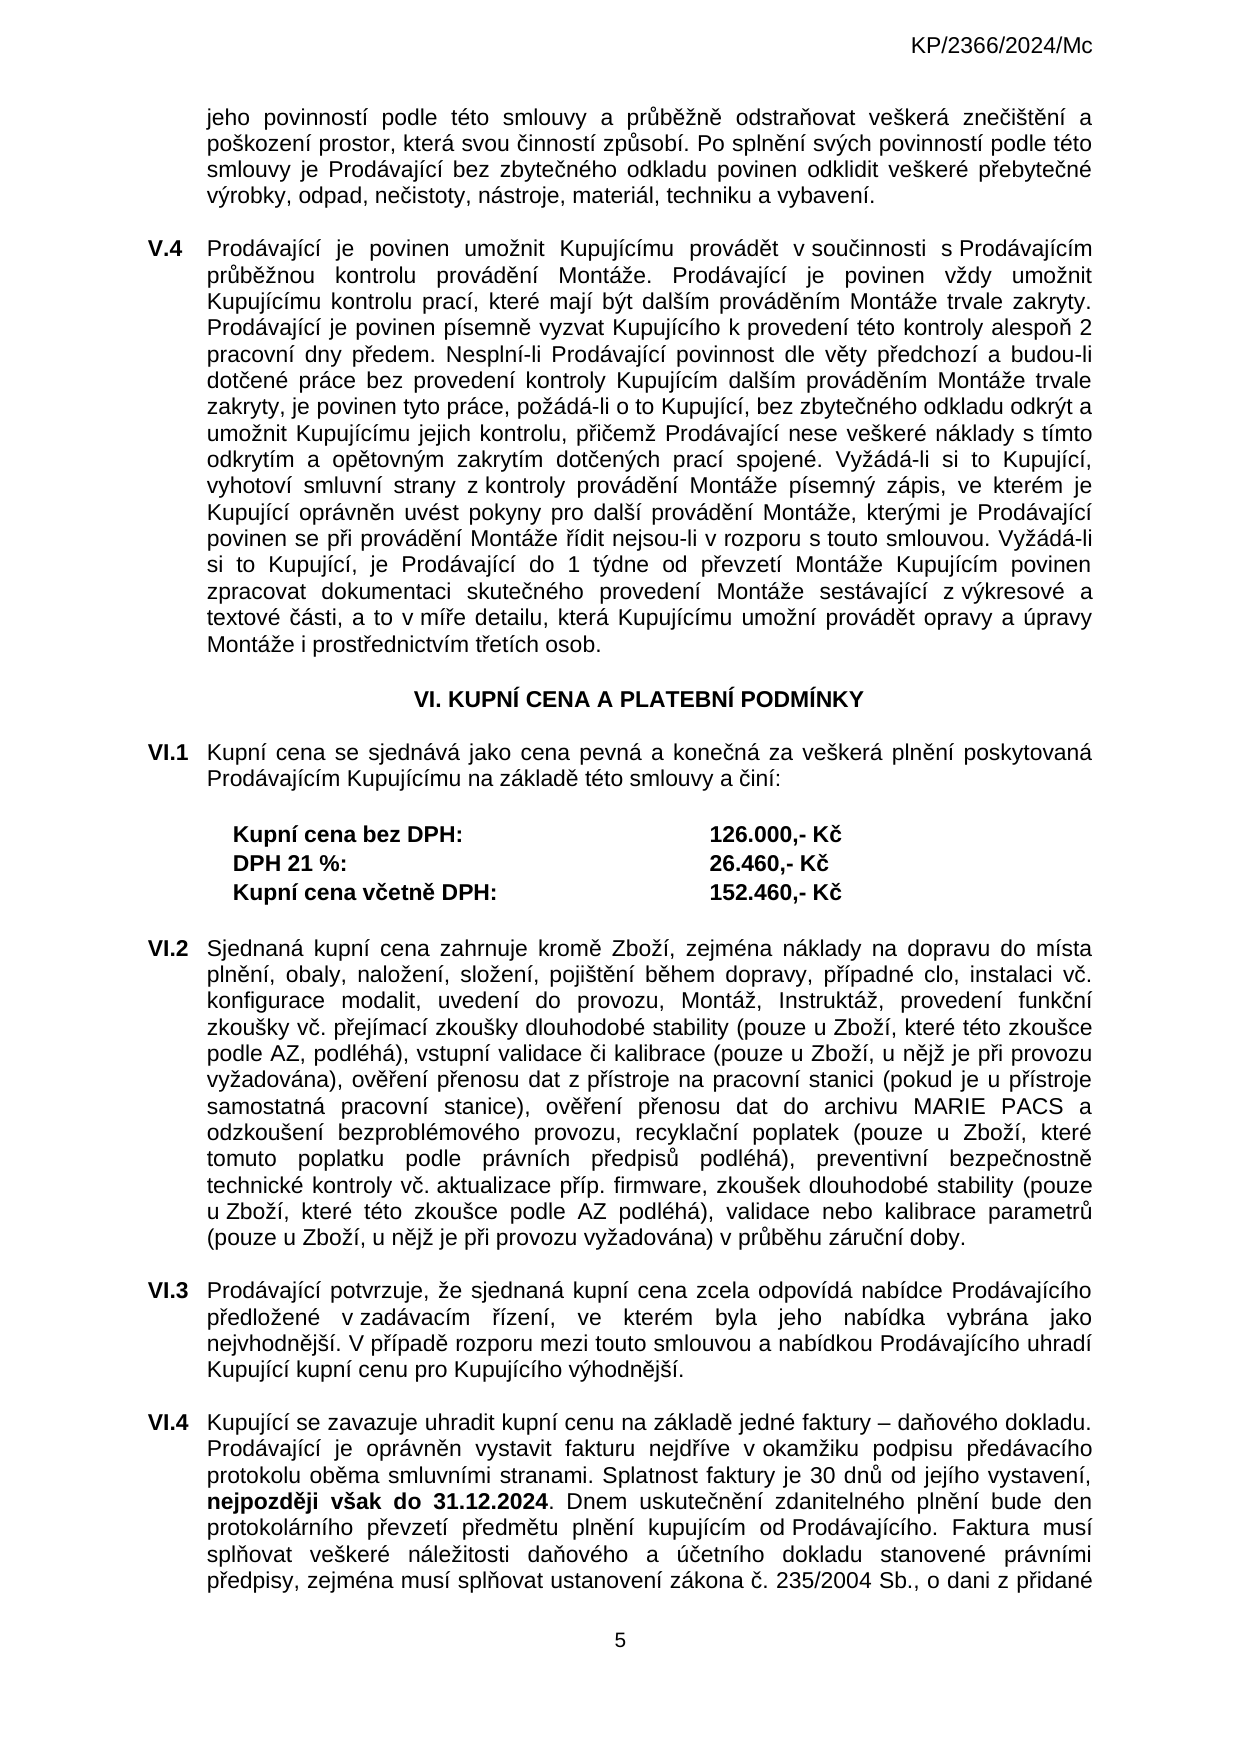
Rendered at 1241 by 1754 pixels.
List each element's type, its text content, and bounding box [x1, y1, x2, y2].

list Sjednaná kupní cena zahrnuje kromě Zboží, zejména náklady na dopravu do místa plnění, obaly, naložení, složení, pojištění během dopravy, případné clo, instalaci vč. konfigurace modalit, uvedení do provozu, Montáž, Instruktáž, provedení funkční zkoušky vč. přejímací zkoušky dlouhodobé stability (pouze u Zboží, které této zkoušce podle AZ, podléhá), vstupní validace či kalibrace (pouze u Zboží, u nějž je při provozu vyžadována), ověření přenosu dat z přístroje na pracovní stanici (pokud je u přístroje samostatná pracovní stanice), ověření přenosu dat do archivu MARIE PACS a odzkoušení bezproblémového provozu, recyklační poplatek (pouze u Zboží, které tomuto poplatku podle právních předpisů podléhá), preventivní bezpečnostně technické kontroly vč. aktualizace příp. firmware, zkoušek dlouhodobé stability (pouze u Zboží, které této zkoušce podle AZ podléhá), validace nebo kalibrace parametrů (pouze u Zboží, u nějž je při provozu vyžadována) v průběhu záruční doby. [148, 934, 1093, 1251]
list Kupní cena se sjednává jako cena pevná a konečná za veškerá plnění poskytovaná Prodávajícím Kupujícímu na základě této smlouvy a činí: [148, 739, 1093, 791]
table_cell DPH 21 %: [221, 847, 698, 876]
table_cell 152.460,- Kč [698, 876, 1093, 905]
table_cell Kupní cena včetně DPH: [221, 876, 698, 905]
table_cell 26.460,- Kč [698, 847, 1093, 876]
list Prodávající potvrzuje, že sjednaná kupní cena zcela odpovídá nabídce Prodávajícího předložené v zadávacím řízení, ve kterém byla jeho nabídka vybrána jako nejvhodnější. V případě rozporu mezi touto smlouvou a nabídkou Prodávajícího uhradí Kupující kupní cenu pro Kupujícího výhodnější. [148, 1277, 1093, 1382]
table_header 126.000,- Kč [698, 818, 1093, 847]
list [148, 1409, 1093, 1593]
list Prodávající je povinen umožnit Kupujícímu provádět v součinnosti s Prodávajícím průběžnou kontrolu provádění Montáže. Prodávající je povinen vždy umožnit Kupujícímu kontrolu prací, které mají být dalším prováděním Montáže trvale zakryty. Prodávající je povinen písemně vyzvat Kupujícího k provedení této kontroly alespoň 2 pracovní dny předem. Nesplní-li Prodávající povinnost dle věty předchozí a budou-li dotčené práce bez provedení kontroly Kupujícím dalším prováděním Montáže trvale zakryty, je povinen tyto práce, požádá-li o to Kupující, bez zbytečného odkladu odkrýt a umožnit Kupujícímu jejich kontrolu, přičemž Prodávající nese veškeré náklady s tímto odkrytím a opětovným zakrytím dotčených prací spojené. Vyžádá-li si to Kupující, vyhotoví smluvní strany z kontroly provádění Montáže písemný zápis, ve kterém je Kupující oprávněn uvést pokyny pro další provádění Montáže, kterými je Prodávající povinen se při provádění Montáže řídit nejsou-li v rozporu s touto smlouvou. Vyžádá-li si to Kupující, je Prodávající do 1 týdne od převzetí Montáže Kupujícím povinen zpracovat dokumentaci skutečného provedení Montáže sestávající z výkresové a textové části, a to v míře detailu, která Kupujícímu umožní provádět opravy a úpravy Montáže i prostřednictvím třetích osob. [148, 235, 1093, 657]
subtitle Kupní cena a platební podmínky [185, 683, 1093, 712]
table_header Kupní cena bez DPH: [221, 818, 698, 847]
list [148, 103, 1093, 209]
